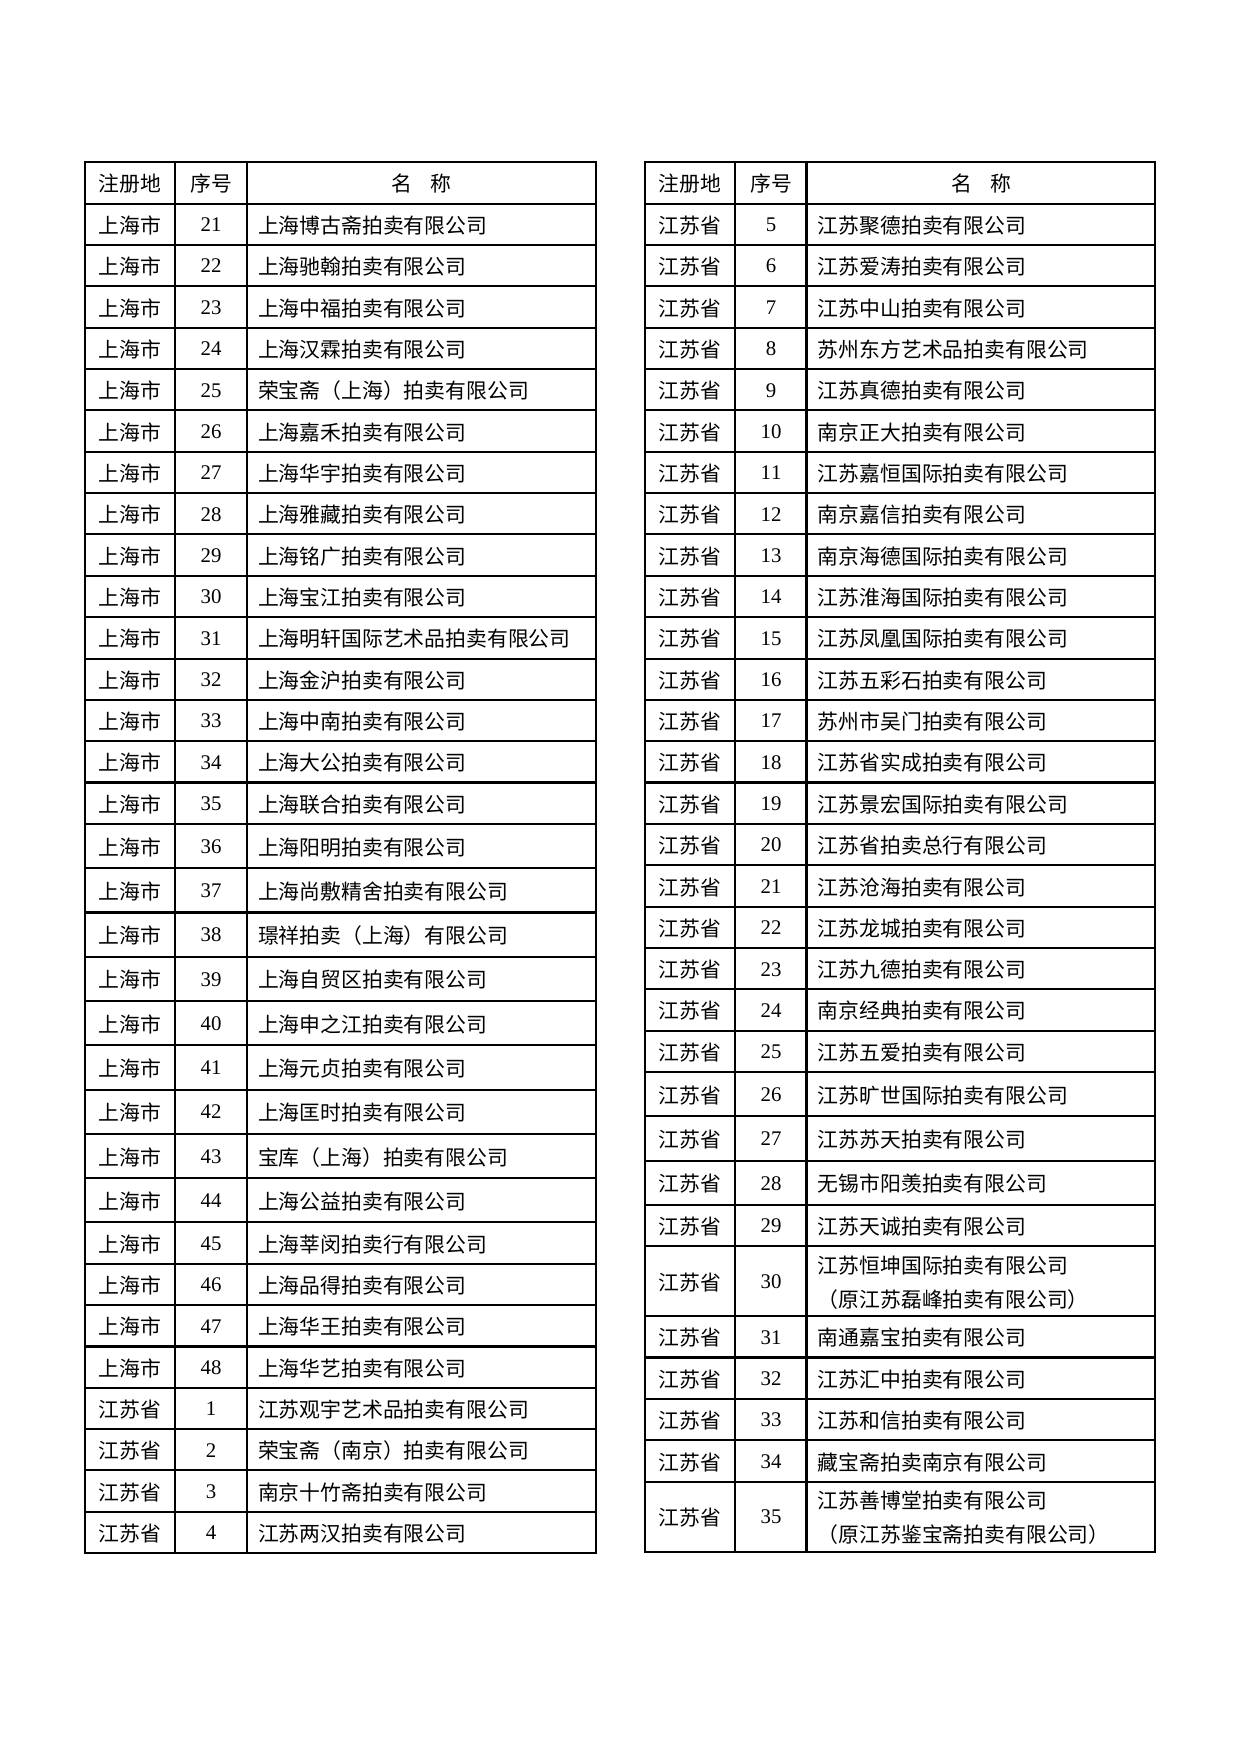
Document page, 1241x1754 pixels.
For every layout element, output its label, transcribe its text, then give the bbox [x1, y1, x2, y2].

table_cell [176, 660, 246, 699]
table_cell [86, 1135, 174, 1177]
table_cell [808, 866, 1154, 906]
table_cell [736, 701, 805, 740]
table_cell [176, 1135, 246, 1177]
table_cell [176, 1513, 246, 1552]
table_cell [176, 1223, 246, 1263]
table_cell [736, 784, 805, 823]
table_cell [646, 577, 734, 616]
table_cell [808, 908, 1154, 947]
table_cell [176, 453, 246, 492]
table_header 注册地 [86, 163, 174, 202]
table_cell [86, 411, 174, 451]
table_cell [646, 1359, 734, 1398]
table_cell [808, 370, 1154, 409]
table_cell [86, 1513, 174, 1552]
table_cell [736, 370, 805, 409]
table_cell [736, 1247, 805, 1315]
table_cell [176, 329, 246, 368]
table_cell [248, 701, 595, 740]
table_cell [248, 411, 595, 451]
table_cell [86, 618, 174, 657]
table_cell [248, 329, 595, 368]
table_header 序号 [736, 163, 805, 202]
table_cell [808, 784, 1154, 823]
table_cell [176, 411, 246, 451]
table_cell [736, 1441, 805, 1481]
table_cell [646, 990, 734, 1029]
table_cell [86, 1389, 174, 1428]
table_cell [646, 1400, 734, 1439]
table_header 名 称 [808, 163, 1154, 202]
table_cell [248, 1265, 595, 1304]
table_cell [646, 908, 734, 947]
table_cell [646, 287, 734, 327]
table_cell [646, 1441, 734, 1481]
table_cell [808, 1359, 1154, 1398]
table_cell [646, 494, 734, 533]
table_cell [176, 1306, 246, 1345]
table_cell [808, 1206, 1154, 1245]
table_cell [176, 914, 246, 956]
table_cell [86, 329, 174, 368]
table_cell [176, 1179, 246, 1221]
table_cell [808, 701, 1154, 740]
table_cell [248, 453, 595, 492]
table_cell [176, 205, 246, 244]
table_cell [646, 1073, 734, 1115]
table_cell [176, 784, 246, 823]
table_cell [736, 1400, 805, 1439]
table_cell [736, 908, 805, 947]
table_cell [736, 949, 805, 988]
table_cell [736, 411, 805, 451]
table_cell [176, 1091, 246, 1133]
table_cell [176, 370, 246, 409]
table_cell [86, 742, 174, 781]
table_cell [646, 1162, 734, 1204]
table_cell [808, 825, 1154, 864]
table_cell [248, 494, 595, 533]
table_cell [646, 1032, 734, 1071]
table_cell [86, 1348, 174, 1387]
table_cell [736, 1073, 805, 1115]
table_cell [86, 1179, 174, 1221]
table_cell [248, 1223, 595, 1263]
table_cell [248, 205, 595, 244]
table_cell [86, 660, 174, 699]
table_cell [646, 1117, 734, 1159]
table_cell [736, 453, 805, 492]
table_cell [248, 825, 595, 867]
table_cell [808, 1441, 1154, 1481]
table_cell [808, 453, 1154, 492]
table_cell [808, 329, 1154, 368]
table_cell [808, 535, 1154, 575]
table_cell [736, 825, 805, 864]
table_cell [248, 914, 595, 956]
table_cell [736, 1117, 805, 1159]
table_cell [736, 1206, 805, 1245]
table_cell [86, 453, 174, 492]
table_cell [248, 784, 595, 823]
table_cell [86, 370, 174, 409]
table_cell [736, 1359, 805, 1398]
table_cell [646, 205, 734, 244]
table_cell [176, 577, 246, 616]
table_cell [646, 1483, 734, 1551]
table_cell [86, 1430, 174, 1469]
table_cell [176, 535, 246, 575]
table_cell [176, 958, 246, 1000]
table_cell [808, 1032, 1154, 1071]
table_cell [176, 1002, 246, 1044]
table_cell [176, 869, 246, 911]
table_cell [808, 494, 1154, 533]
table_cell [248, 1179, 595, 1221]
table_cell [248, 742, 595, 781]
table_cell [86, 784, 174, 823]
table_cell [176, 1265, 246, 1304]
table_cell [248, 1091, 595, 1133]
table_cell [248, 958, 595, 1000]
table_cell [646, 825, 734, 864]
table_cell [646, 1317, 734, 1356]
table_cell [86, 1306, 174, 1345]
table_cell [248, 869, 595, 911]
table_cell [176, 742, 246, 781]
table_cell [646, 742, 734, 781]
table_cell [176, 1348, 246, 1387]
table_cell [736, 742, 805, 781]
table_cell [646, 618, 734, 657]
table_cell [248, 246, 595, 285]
table_header 注册地 [646, 163, 734, 202]
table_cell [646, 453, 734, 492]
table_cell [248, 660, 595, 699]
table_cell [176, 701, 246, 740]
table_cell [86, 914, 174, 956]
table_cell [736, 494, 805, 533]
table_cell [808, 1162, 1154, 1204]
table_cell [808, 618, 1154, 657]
table_header 序号 [176, 163, 246, 202]
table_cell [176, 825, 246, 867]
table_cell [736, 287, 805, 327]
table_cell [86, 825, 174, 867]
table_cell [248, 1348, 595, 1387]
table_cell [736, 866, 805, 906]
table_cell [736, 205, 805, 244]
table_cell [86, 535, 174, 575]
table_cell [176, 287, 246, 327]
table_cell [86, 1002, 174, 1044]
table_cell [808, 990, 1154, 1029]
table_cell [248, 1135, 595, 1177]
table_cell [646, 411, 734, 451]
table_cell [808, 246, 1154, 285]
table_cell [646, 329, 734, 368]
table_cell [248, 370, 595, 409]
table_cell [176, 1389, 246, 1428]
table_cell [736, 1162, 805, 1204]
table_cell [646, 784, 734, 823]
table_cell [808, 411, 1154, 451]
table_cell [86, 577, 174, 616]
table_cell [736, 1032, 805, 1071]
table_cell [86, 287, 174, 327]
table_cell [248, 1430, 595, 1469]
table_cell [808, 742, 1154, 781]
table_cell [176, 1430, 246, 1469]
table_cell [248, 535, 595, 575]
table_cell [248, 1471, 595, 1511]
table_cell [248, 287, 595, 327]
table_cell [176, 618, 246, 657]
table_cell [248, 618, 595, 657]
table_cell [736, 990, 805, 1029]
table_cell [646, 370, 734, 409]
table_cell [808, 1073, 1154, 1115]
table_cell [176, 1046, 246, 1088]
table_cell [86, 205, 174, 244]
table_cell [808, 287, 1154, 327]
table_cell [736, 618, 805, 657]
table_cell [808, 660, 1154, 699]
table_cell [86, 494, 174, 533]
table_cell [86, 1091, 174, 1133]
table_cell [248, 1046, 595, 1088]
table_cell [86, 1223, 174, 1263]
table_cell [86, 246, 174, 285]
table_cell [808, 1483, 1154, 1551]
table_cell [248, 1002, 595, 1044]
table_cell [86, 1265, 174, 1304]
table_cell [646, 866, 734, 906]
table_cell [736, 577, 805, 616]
table_header 名 称 [248, 163, 595, 202]
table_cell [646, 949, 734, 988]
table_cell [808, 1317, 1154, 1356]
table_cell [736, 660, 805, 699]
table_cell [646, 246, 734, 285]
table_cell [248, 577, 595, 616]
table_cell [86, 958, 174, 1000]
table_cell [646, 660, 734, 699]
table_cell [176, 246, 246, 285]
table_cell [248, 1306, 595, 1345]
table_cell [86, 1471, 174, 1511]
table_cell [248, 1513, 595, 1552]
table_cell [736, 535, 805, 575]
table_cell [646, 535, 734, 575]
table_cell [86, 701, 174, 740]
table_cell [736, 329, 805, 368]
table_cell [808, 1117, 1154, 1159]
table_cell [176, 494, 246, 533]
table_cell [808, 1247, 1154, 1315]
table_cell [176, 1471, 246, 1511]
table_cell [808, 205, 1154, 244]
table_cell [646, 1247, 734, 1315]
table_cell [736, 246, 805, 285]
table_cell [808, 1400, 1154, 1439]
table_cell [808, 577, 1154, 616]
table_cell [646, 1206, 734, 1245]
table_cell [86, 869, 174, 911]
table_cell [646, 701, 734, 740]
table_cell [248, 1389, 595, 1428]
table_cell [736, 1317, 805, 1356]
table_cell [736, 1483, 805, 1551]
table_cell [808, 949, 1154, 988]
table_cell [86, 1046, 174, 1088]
